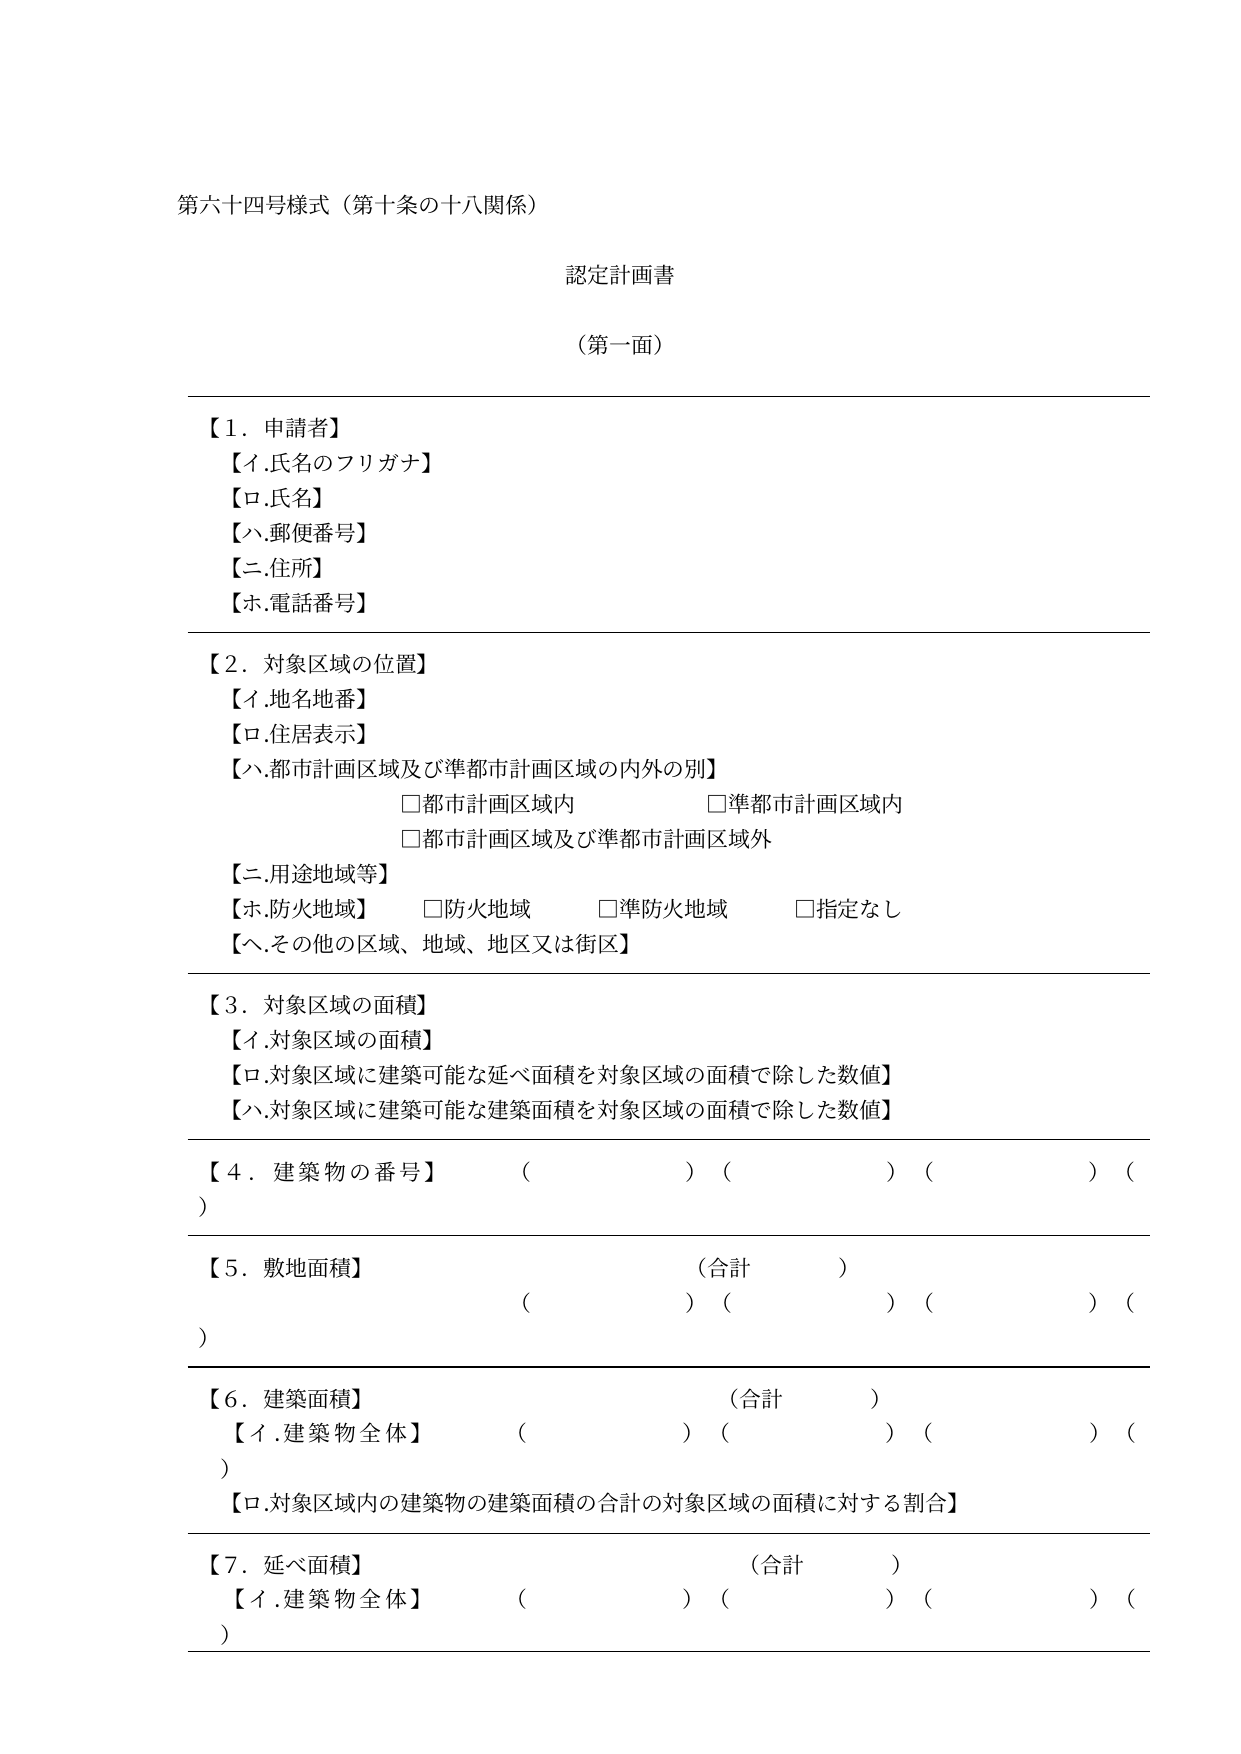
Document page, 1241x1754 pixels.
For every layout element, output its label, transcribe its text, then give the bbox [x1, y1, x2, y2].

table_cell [188, 1534, 1150, 1651]
text 第六十四号様式（第十条の十八関係） [177, 186, 1063, 221]
table_header 【１．申請者】 【イ.氏名のフリガナ】 【ロ.氏名】 【ハ.郵便番号】 【ニ.住所】 【ホ.電話番号】 [188, 397, 1150, 632]
table_cell 【５．敷地面積】 （合計 ） （ ）（ ）（ ）（ ） [188, 1236, 1150, 1366]
table_cell 【６．建築面積】 （合計 ） 【イ.建築物全体】 （ ）（ ）（ ）（ ） 【ロ.対象区域内の建築物の建築面積の合計の対象区域の面積に対する割合】 [188, 1368, 1150, 1532]
table_cell 【４．建築物の番号】 （ ）（ ）（ ）（ ） [188, 1140, 1150, 1235]
table_cell 【３．対象区域の面積】 【イ.対象区域の面積】 【ロ.対象区域に建築可能な延べ面積を対象区域の面積で除した数値】 【ハ.対象区域に建築可能な建築面積を対象区域の面積で除した数値】 [188, 974, 1150, 1139]
text 認定計画書 [177, 256, 1063, 291]
table_cell 【２．対象区域の位置】 【イ.地名地番】 【ロ.住居表示】 【ハ.都市計画区域及び準都市計画区域の内外の別】 □都市計画区域内 □準都市計画区域内 □都市計画区域及び準都市計画区域外 【ニ.用途地域等】 【ホ.防火地域】 □防火地域 □準防火地域 □指定なし 【ヘ.その他の区域、地域、地区又は街区】 [188, 633, 1150, 973]
text （第一面） [177, 326, 1063, 361]
